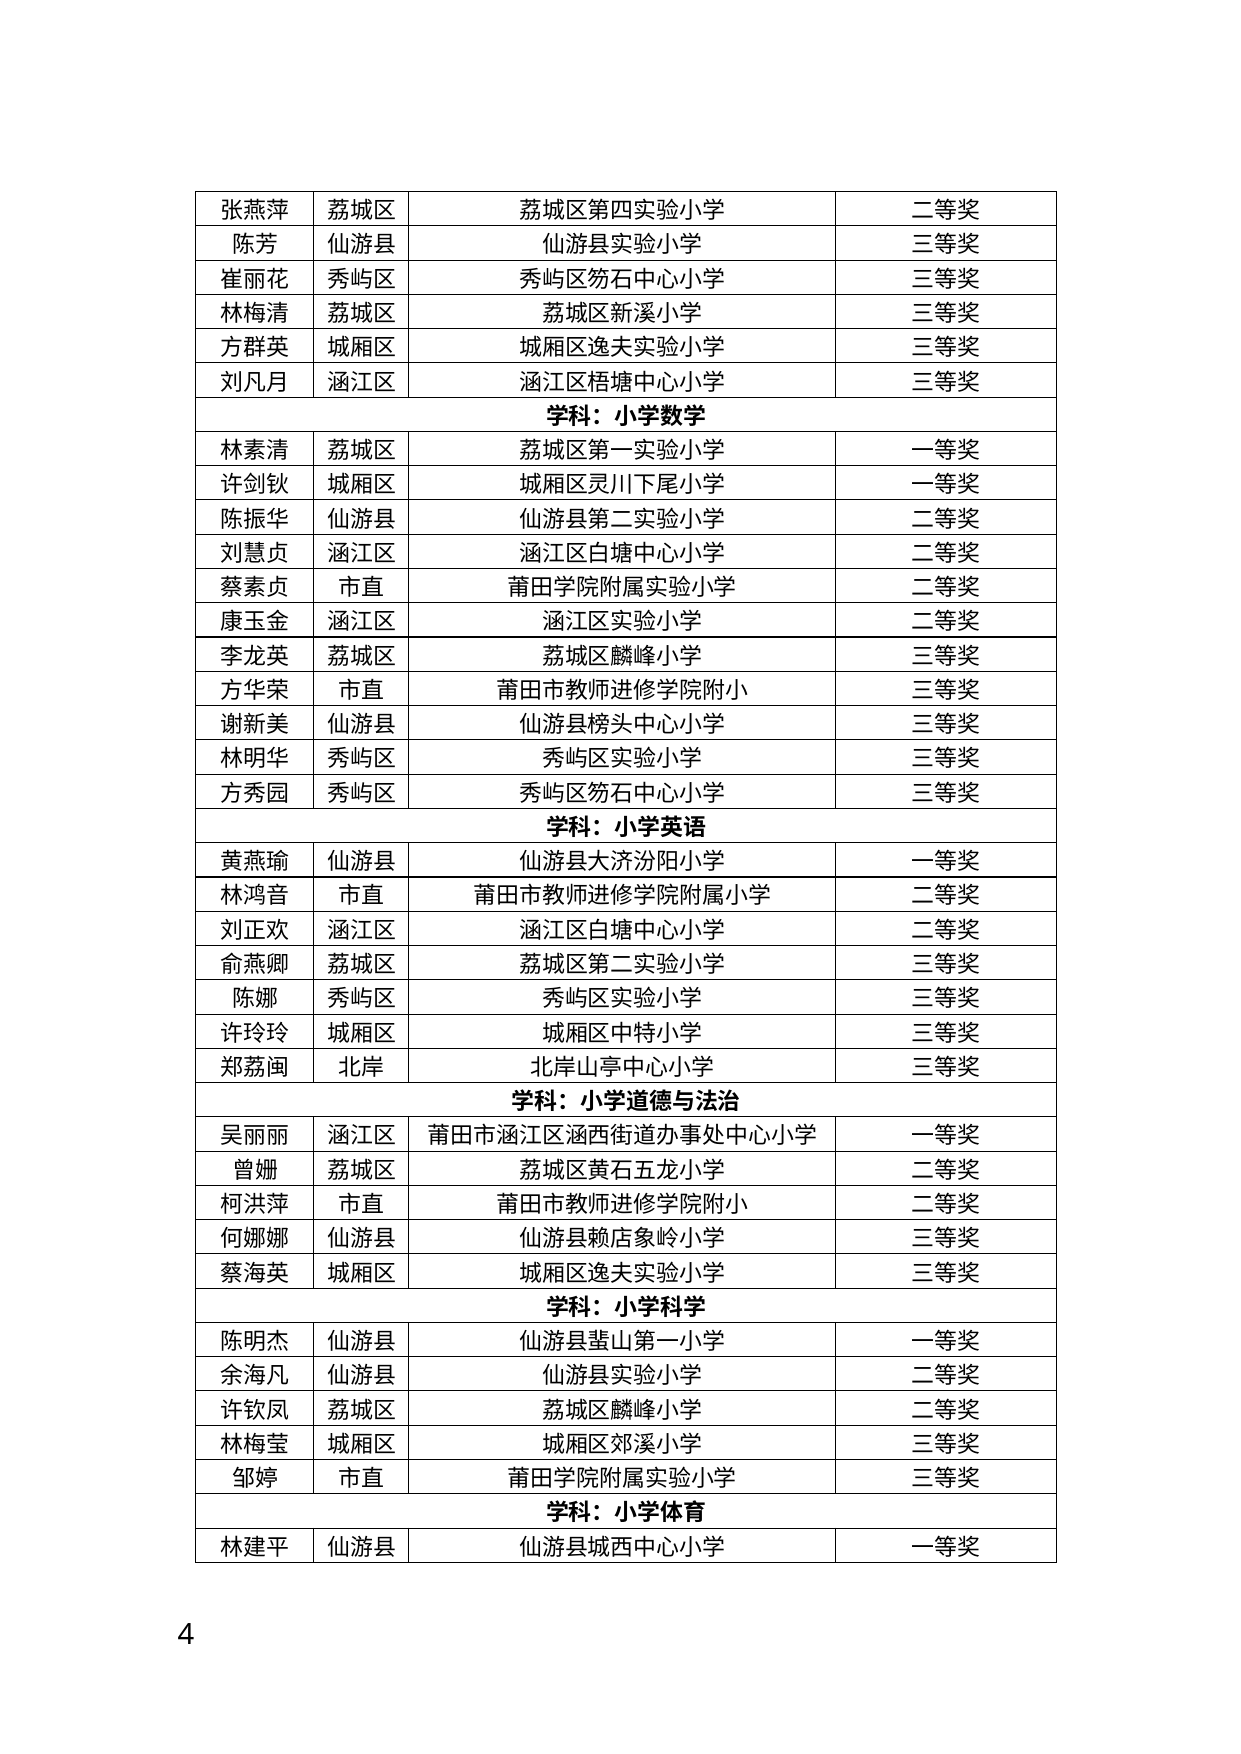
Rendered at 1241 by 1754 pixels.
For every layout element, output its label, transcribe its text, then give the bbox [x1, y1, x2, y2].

table_cell 方秀园 [196, 775, 313, 808]
table_cell 北岸山亭中心小学 [409, 1049, 835, 1082]
table_cell 郑荔闽 [196, 1049, 313, 1082]
table_cell 张燕萍 [196, 192, 313, 225]
table_cell 荔城区第四实验小学 [409, 192, 835, 225]
table_cell 三等奖 [836, 1426, 1056, 1459]
table_cell 莆田市教师进修学院附属小学 [409, 878, 835, 911]
table_cell 涵江区 [314, 1117, 408, 1151]
table_cell 城厢区郊溪小学 [409, 1426, 835, 1459]
table_cell 陈振华 [196, 500, 313, 534]
table_cell 陈芳 [196, 226, 313, 259]
table_cell 市直 [314, 569, 408, 602]
table_cell 二等奖 [836, 569, 1056, 602]
table_cell 林梅莹 [196, 1426, 313, 1459]
table_cell 崔丽花 [196, 261, 313, 294]
table_cell 秀屿区 [314, 740, 408, 773]
table_cell 一等奖 [836, 432, 1056, 465]
table_cell 荔城区 [314, 638, 408, 671]
table_cell 仙游县榜头中心小学 [409, 706, 835, 739]
table_cell 秀屿区实验小学 [409, 740, 835, 773]
table_cell 余海凡 [196, 1357, 313, 1390]
table_cell 陈明杰 [196, 1323, 313, 1356]
table_cell 三等奖 [836, 1220, 1056, 1253]
table_cell 荔城区 [314, 1391, 408, 1425]
table_cell 一等奖 [836, 1529, 1056, 1562]
table_cell 莆田学院附属实验小学 [409, 569, 835, 602]
table_cell 仙游县大济汾阳小学 [409, 843, 835, 876]
table_cell 蔡素贞 [196, 569, 313, 602]
table_cell 林素清 [196, 432, 313, 465]
table_cell 三等奖 [836, 1460, 1056, 1493]
table_cell 二等奖 [836, 500, 1056, 534]
table_cell 林明华 [196, 740, 313, 773]
table_cell 刘正欢 [196, 912, 313, 945]
table_cell 涵江区白塘中心小学 [409, 535, 835, 568]
table_cell 刘慧贞 [196, 535, 313, 568]
table_cell 陈娜 [196, 980, 313, 1013]
table_cell 荔城区第二实验小学 [409, 946, 835, 979]
table_cell 二等奖 [836, 1152, 1056, 1185]
table_cell 二等奖 [836, 192, 1056, 225]
table_cell 一等奖 [836, 843, 1056, 876]
table_cell 荔城区第一实验小学 [409, 432, 835, 465]
table_cell 康玉金 [196, 603, 313, 636]
table_cell 仙游县 [314, 1357, 408, 1390]
table_cell 三等奖 [836, 1254, 1056, 1288]
table_cell 仙游县 [314, 1323, 408, 1356]
table_cell 蔡海英 [196, 1254, 313, 1288]
table_cell 荔城区黄石五龙小学 [409, 1152, 835, 1185]
table_cell 城厢区 [314, 466, 408, 499]
table_cell 城厢区 [314, 1254, 408, 1288]
table_cell 仙游县蜚山第一小学 [409, 1323, 835, 1356]
table_cell 仙游县 [314, 226, 408, 259]
table_cell 三等奖 [836, 261, 1056, 294]
table_cell 荔城区麟峰小学 [409, 638, 835, 671]
table_cell 一等奖 [836, 466, 1056, 499]
table_cell 学科：小学数学 [196, 398, 1056, 431]
table_cell 俞燕卿 [196, 946, 313, 979]
table_cell 涵江区 [314, 912, 408, 945]
table_cell 学科：小学体育 [196, 1494, 1056, 1527]
table_cell 仙游县第二实验小学 [409, 500, 835, 534]
table_cell 涵江区梧塘中心小学 [409, 363, 835, 397]
table_cell 三等奖 [836, 775, 1056, 808]
table_cell 三等奖 [836, 1049, 1056, 1082]
table_cell 城厢区 [314, 329, 408, 362]
table_cell 市直 [314, 672, 408, 705]
table_cell 邹婷 [196, 1460, 313, 1493]
table_cell 三等奖 [836, 706, 1056, 739]
table_cell 荔城区 [314, 192, 408, 225]
table_cell 涵江区 [314, 363, 408, 397]
table_cell 秀屿区笏石中心小学 [409, 775, 835, 808]
table_cell 三等奖 [836, 638, 1056, 671]
table_cell 秀屿区 [314, 261, 408, 294]
table_cell 城厢区 [314, 1426, 408, 1459]
table_cell 市直 [314, 1186, 408, 1219]
table_cell 涵江区 [314, 535, 408, 568]
table_cell 荔城区 [314, 295, 408, 328]
table_cell 许钦凤 [196, 1391, 313, 1425]
table_cell 秀屿区 [314, 775, 408, 808]
table_cell 荔城区 [314, 1152, 408, 1185]
table_cell 秀屿区 [314, 980, 408, 1013]
table_cell 方华荣 [196, 672, 313, 705]
table_cell 仙游县 [314, 706, 408, 739]
table_cell 何娜娜 [196, 1220, 313, 1253]
table_cell 二等奖 [836, 912, 1056, 945]
table_cell 曾姗 [196, 1152, 313, 1185]
table_cell 方群英 [196, 329, 313, 362]
table_cell 林建平 [196, 1529, 313, 1562]
table_cell 市直 [314, 878, 408, 911]
table_cell 二等奖 [836, 535, 1056, 568]
table_cell 许剑钬 [196, 466, 313, 499]
table_cell 吴丽丽 [196, 1117, 313, 1151]
table_cell 荔城区 [314, 946, 408, 979]
table_cell 林鸿音 [196, 878, 313, 911]
table_cell 二等奖 [836, 878, 1056, 911]
table_cell 秀屿区笏石中心小学 [409, 261, 835, 294]
table_cell 三等奖 [836, 295, 1056, 328]
table_cell 莆田市教师进修学院附小 [409, 672, 835, 705]
table_cell 城厢区中特小学 [409, 1015, 835, 1048]
table_cell 学科：小学科学 [196, 1289, 1056, 1322]
table_cell 仙游县赖店象岭小学 [409, 1220, 835, 1253]
table_cell 三等奖 [836, 740, 1056, 773]
table_cell 李龙英 [196, 638, 313, 671]
table_cell 仙游县 [314, 843, 408, 876]
table_cell 秀屿区实验小学 [409, 980, 835, 1013]
table_cell 三等奖 [836, 672, 1056, 705]
table_cell 城厢区灵川下尾小学 [409, 466, 835, 499]
table_cell 涵江区实验小学 [409, 603, 835, 636]
table_cell 一等奖 [836, 1117, 1056, 1151]
table_cell 二等奖 [836, 1186, 1056, 1219]
table_cell 学科：小学英语 [196, 809, 1056, 842]
table_cell 荔城区麟峰小学 [409, 1391, 835, 1425]
table_cell 三等奖 [836, 946, 1056, 979]
table_cell 莆田学院附属实验小学 [409, 1460, 835, 1493]
table_cell 仙游县 [314, 500, 408, 534]
table_cell 一等奖 [836, 1323, 1056, 1356]
table_cell 仙游县城西中心小学 [409, 1529, 835, 1562]
table_cell 林梅清 [196, 295, 313, 328]
table_cell 谢新美 [196, 706, 313, 739]
table_cell 城厢区逸夫实验小学 [409, 1254, 835, 1288]
table_cell 仙游县实验小学 [409, 1357, 835, 1390]
table_cell 涵江区 [314, 603, 408, 636]
table_cell 二等奖 [836, 1357, 1056, 1390]
table_cell 涵江区白塘中心小学 [409, 912, 835, 945]
table_cell 莆田市涵江区涵西街道办事处中心小学 [409, 1117, 835, 1151]
table_cell 北岸 [314, 1049, 408, 1082]
table_cell 柯洪萍 [196, 1186, 313, 1219]
table_cell 仙游县实验小学 [409, 226, 835, 259]
table_cell 三等奖 [836, 1015, 1056, 1048]
table_cell 仙游县 [314, 1529, 408, 1562]
table_cell 仙游县 [314, 1220, 408, 1253]
table_cell 二等奖 [836, 603, 1056, 636]
table_cell 三等奖 [836, 226, 1056, 259]
table_cell 三等奖 [836, 980, 1056, 1013]
table_cell 城厢区 [314, 1015, 408, 1048]
table_cell 刘凡月 [196, 363, 313, 397]
table_cell 二等奖 [836, 1391, 1056, 1425]
table_cell 三等奖 [836, 329, 1056, 362]
table_cell 黄燕瑜 [196, 843, 313, 876]
table_cell 三等奖 [836, 363, 1056, 397]
table_cell 市直 [314, 1460, 408, 1493]
table_cell 城厢区逸夫实验小学 [409, 329, 835, 362]
table_cell 荔城区 [314, 432, 408, 465]
table_cell 荔城区新溪小学 [409, 295, 835, 328]
table_cell 许玲玲 [196, 1015, 313, 1048]
table_cell 莆田市教师进修学院附小 [409, 1186, 835, 1219]
table_cell 学科：小学道德与法治 [196, 1083, 1056, 1116]
